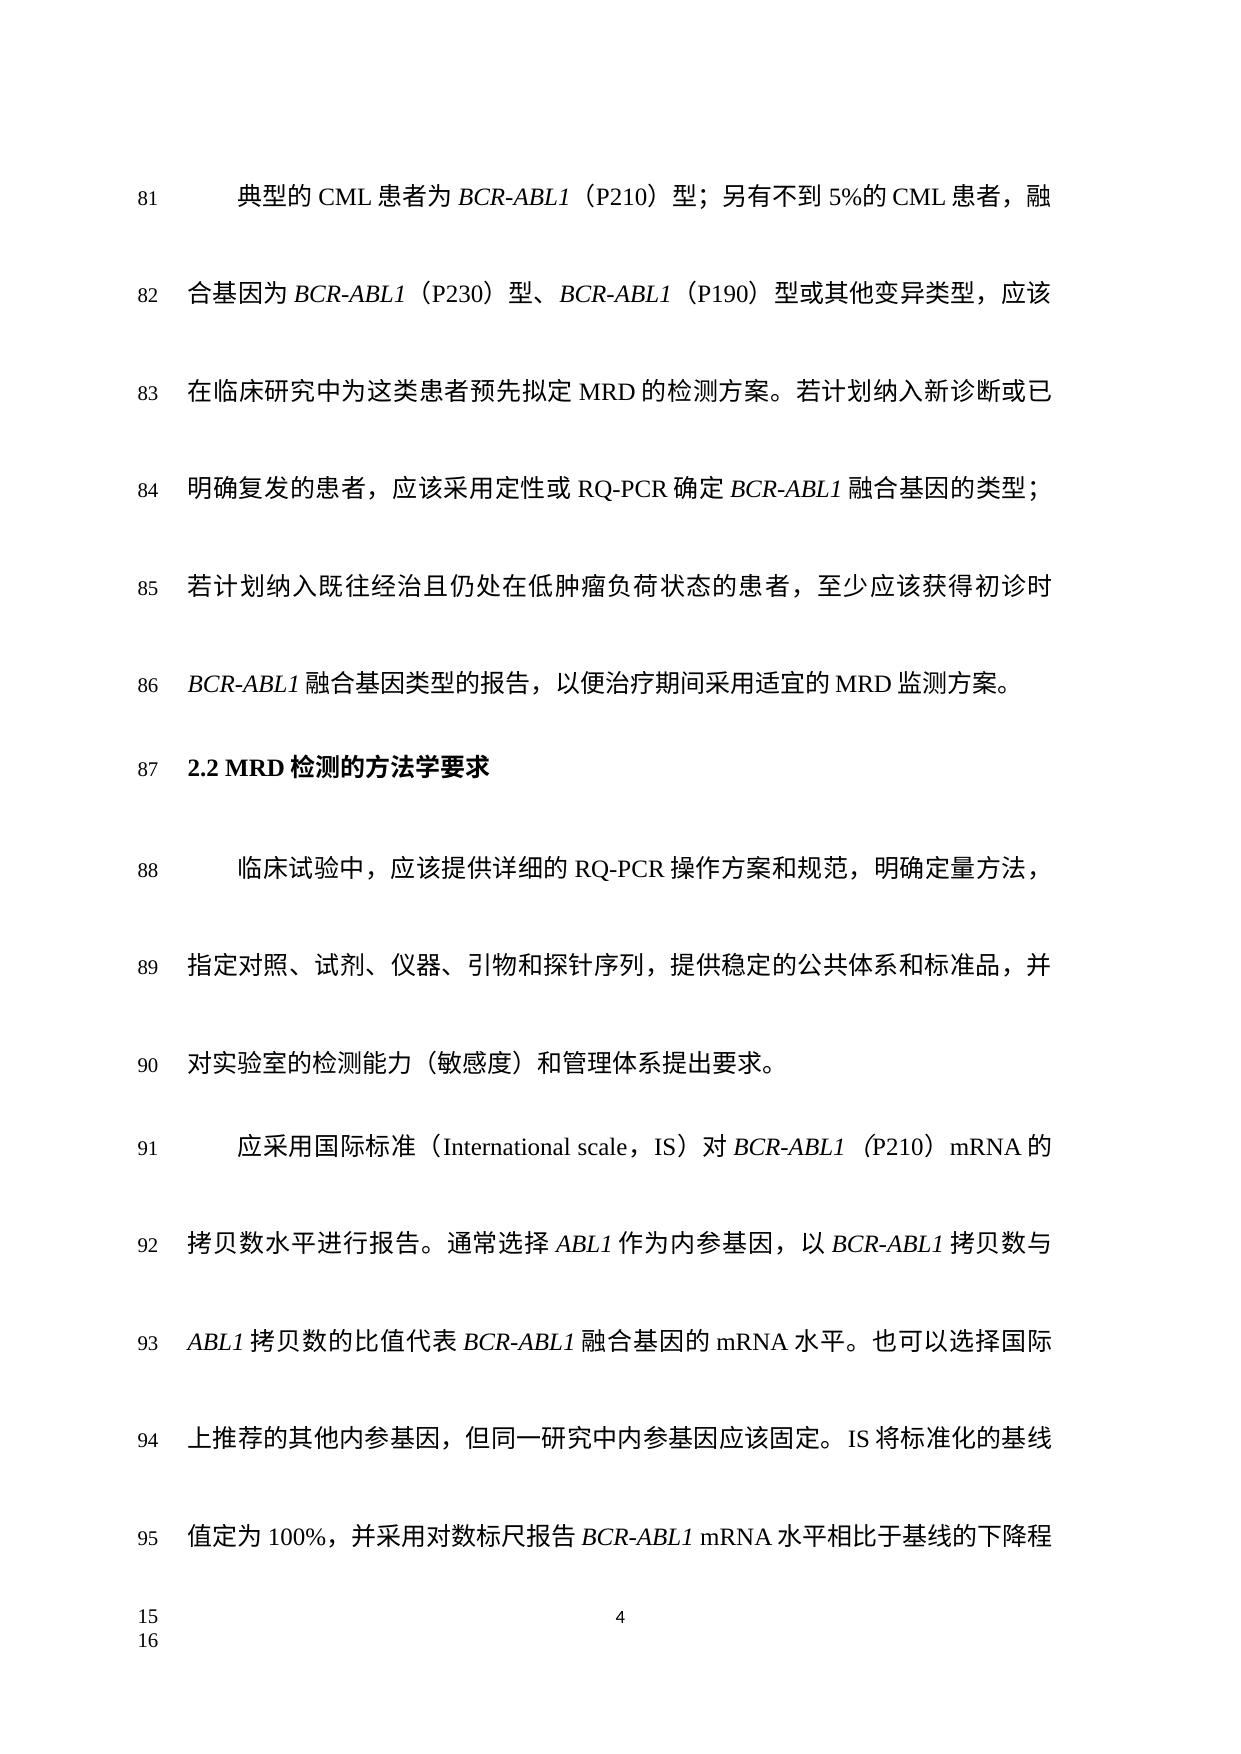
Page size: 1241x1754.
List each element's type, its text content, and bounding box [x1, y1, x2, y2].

subtitle 2.2 MRD检测的方法学要求 [187, 733, 1053, 798]
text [187, 1112, 1053, 1567]
text 典型的CML患者为BCR-ABL1（P210）型；另有不到5%的CML患者，融合基因为BCR-ABL1（P230）型、BCR-ABL1（P190）型或其他变异类型，应该在临床研究中为这类患者预先拟定MRD的检测方案。若计划纳入新诊断或已明确复发的患者，应该采用定性或RQ-PCR确定BCR-ABL1融合基因的类型；若计划纳入既往经治且仍处在低肿瘤负荷状态的患者，至少应该获得初诊时BCR-ABL1融合基因类型的报告，以便治疗期间采用适宜的MRD监测方案。 [187, 162, 1053, 714]
text 临床试验中，应该提供详细的RQ-PCR操作方案和规范，明确定量方法，指定对照、试剂、仪器、引物和探针序列，提供稳定的公共体系和标准品，并对实验室的检测能力（敏感度）和管理体系提出要求。 [187, 834, 1053, 1094]
